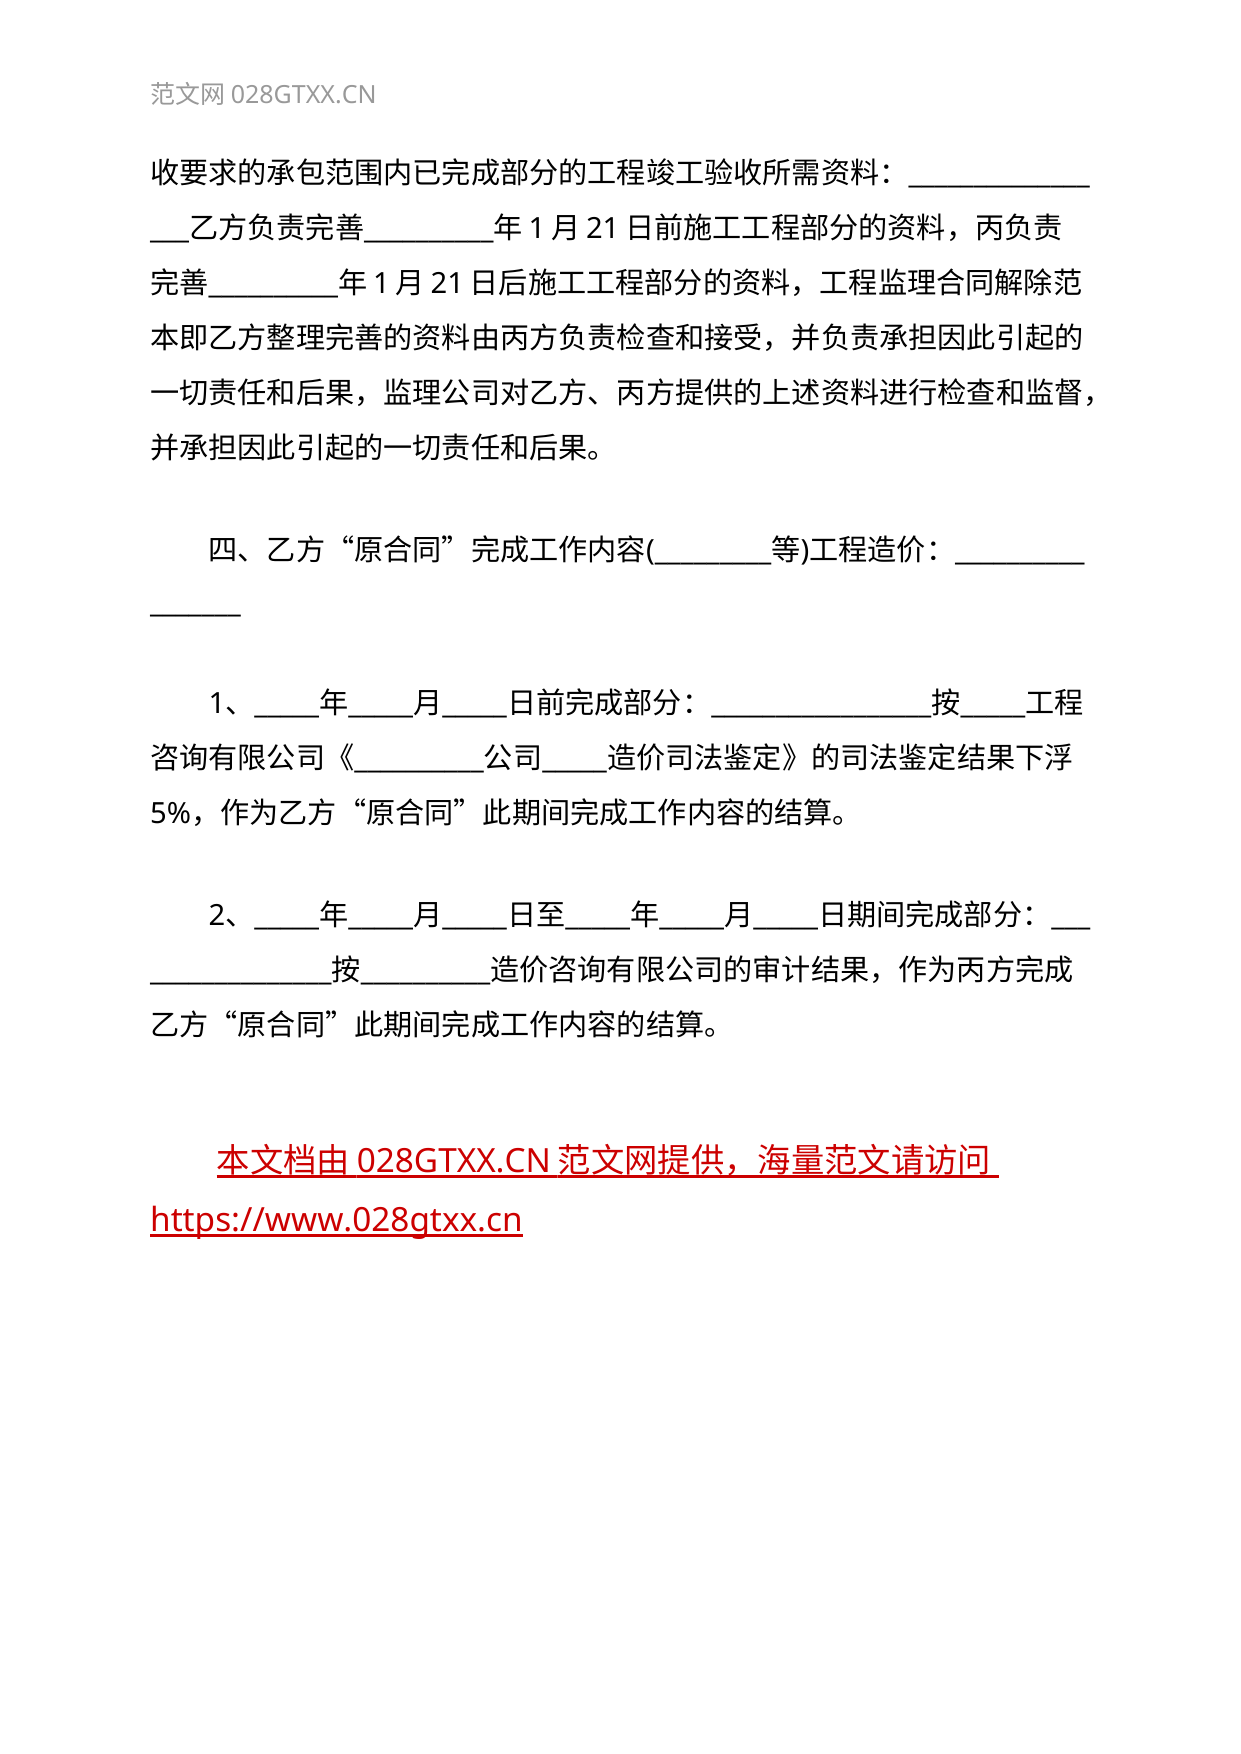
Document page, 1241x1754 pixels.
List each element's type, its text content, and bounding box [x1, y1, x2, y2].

text 四、乙方“原合同”完成工作内容(_________等)工程造价：_________________ [150, 527, 1090, 621]
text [150, 150, 1090, 467]
text 2、_____年_____月_____日至_____年_____月_____日期间完成部分：_________________按__________造价咨询有限公司的审计结果，作为丙方完成乙方“原合同”此期间完成工作内容的结算。 [150, 891, 1090, 1043]
text 本文档由028GTXX.CN范文网提供，海量范文请访问 https://www.028gtxx.cn [150, 1134, 1090, 1242]
text 1、_____年_____月_____日前完成部分：_________________按_____工程咨询有限公司《__________公司_____造价司法鉴定》的司法鉴定结果下浮5%，作为乙方“原合同”此期间完成工作内容的结算。 [150, 679, 1090, 832]
